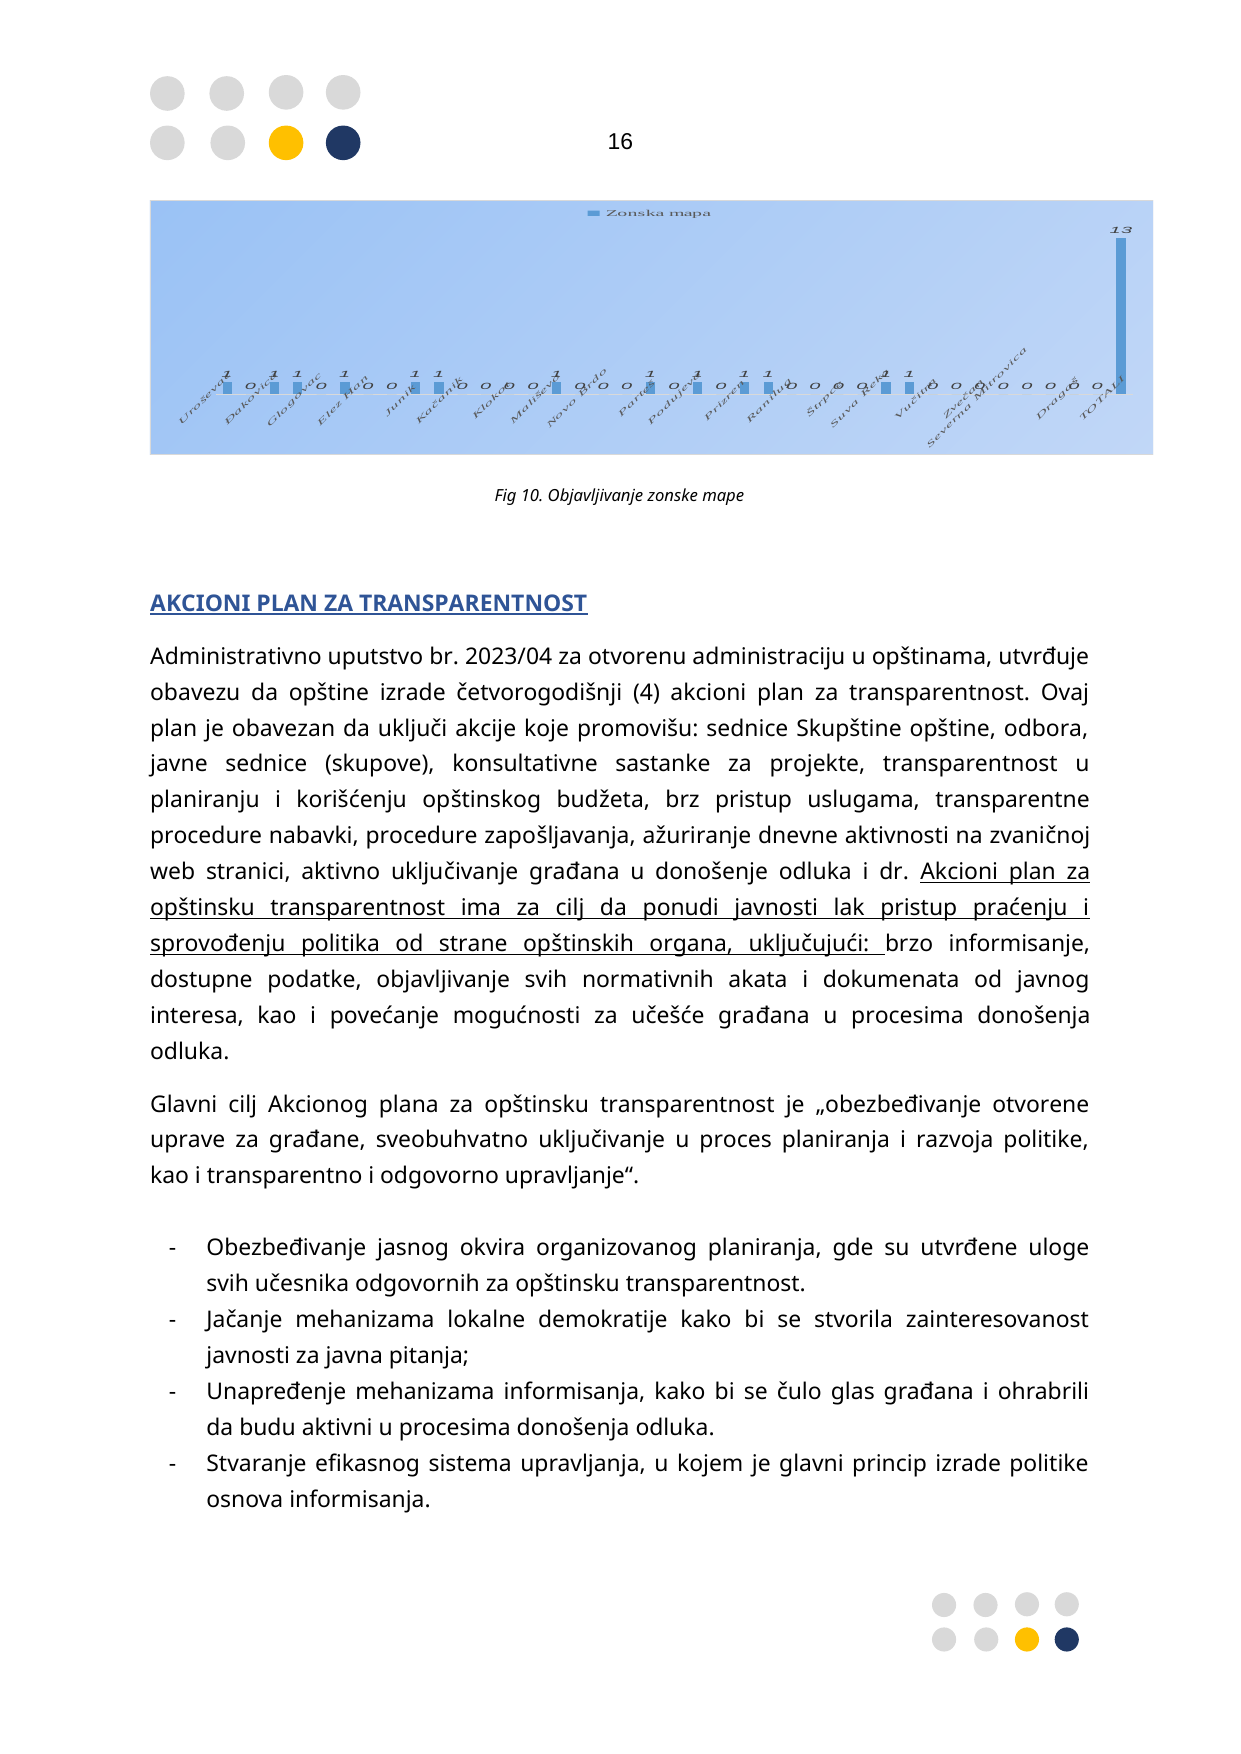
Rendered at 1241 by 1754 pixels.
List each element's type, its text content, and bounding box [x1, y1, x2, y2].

text Glavni cilj Akcionog plana za opštinsku transparentnost je „obezbeđivanje otvorene uprave za građane, sveobuhvatno uključivanje u proces planiranja i razvoja politike, kao i transparentno i odgovorno upravljanje“. [150, 1087, 1090, 1191]
list Obezbeđivanje jasnog okvira organizovanog planiranja, gde su utvrđene uloge svih učesnika odgovornih za opštinsku transparentnost. [169, 1231, 1090, 1298]
text Fig 10. Objavljivanje zonske mape [150, 483, 1090, 506]
list Unapređenje mehanizama informisanja, kako bi se čulo glas građana i ohrabrili da budu aktivni u procesima donošenja odluka. [169, 1375, 1090, 1442]
list Jačanje mehanizama lokalne demokratije kako bi se stvorila zainteresovanost javnosti za javna pitanja; [169, 1303, 1090, 1370]
text Administrativno uputstvo br. 2023/04 za otvorenu administraciju u opštinama, utvrđuje obavezu da opštine izrade četvorogodišnji (4) akcioni plan za transparentnost. Ovaj plan je obavezan da uključi akcije koje promovišu: sednice Skupštine opštine, odbora, javne sednice (skupove), konsultativne sastanke za projekte, transparentnost u planiranju i korišćenju opštinskog budžeta, brz pristup uslugama, transparentne procedure nabavki, procedure zapošljavanja, ažuriranje dnevne aktivnosti na zvaničnoj web stranici, aktivno uključivanje građana u donošenje odluka i dr. Akcioni plan za opštinsku transparentnost ima za cilj da ponudi javnosti lak pristup praćenju i sprovođenju politika od strane opštinskih organa, uključujući: brzo informisanje, dostupne podatke, objavljivanje svih normativnih akata i dokumenata od javnog interesa, kao i povećanje mogućnosti za učešće građana u procesima donošenja odluka. [150, 639, 1090, 918]
list Stvaranje efikasnog sistema upravljanja, u kojem je glavni princip izrade politike osnova informisanja. [169, 1447, 1090, 1514]
text AKCIONI PLAN ZA TRANSPARENTNOST [150, 587, 1090, 618]
text Administrativno uputstvo br. 2023/04 za otvorenu administraciju u opštinama, utvrđuje obavezu da opštine izrade četvorogodišnji (4) akcioni plan za transparentnost. Ovaj plan je obavezan da uključi akcije koje promovišu: sednice Skupštine opštine, odbora, javne sednice (skupove), konsultativne sastanke za projekte, transparentnost u planiranju i korišćenju opštinskog budžeta, brz pristup uslugama, transparentne procedure nabavki, procedure zapošljavanja, ažuriranje dnevne aktivnosti na zvaničnoj web stranici, aktivno uključivanje građana u donošenje odluka i dr. Akcioni plan za opštinsku transparentnost ima za cilj da ponudi javnosti lak pristup praćenju i sprovođenju politika od strane opštinskih organa, uključujući: brzo informisanje, dostupne podatke, objavljivanje svih normativnih akata i dokumenata od javnog interesa, kao i povećanje mogućnosti za učešće građana u procesima donošenja odluka. [150, 919, 1090, 1066]
